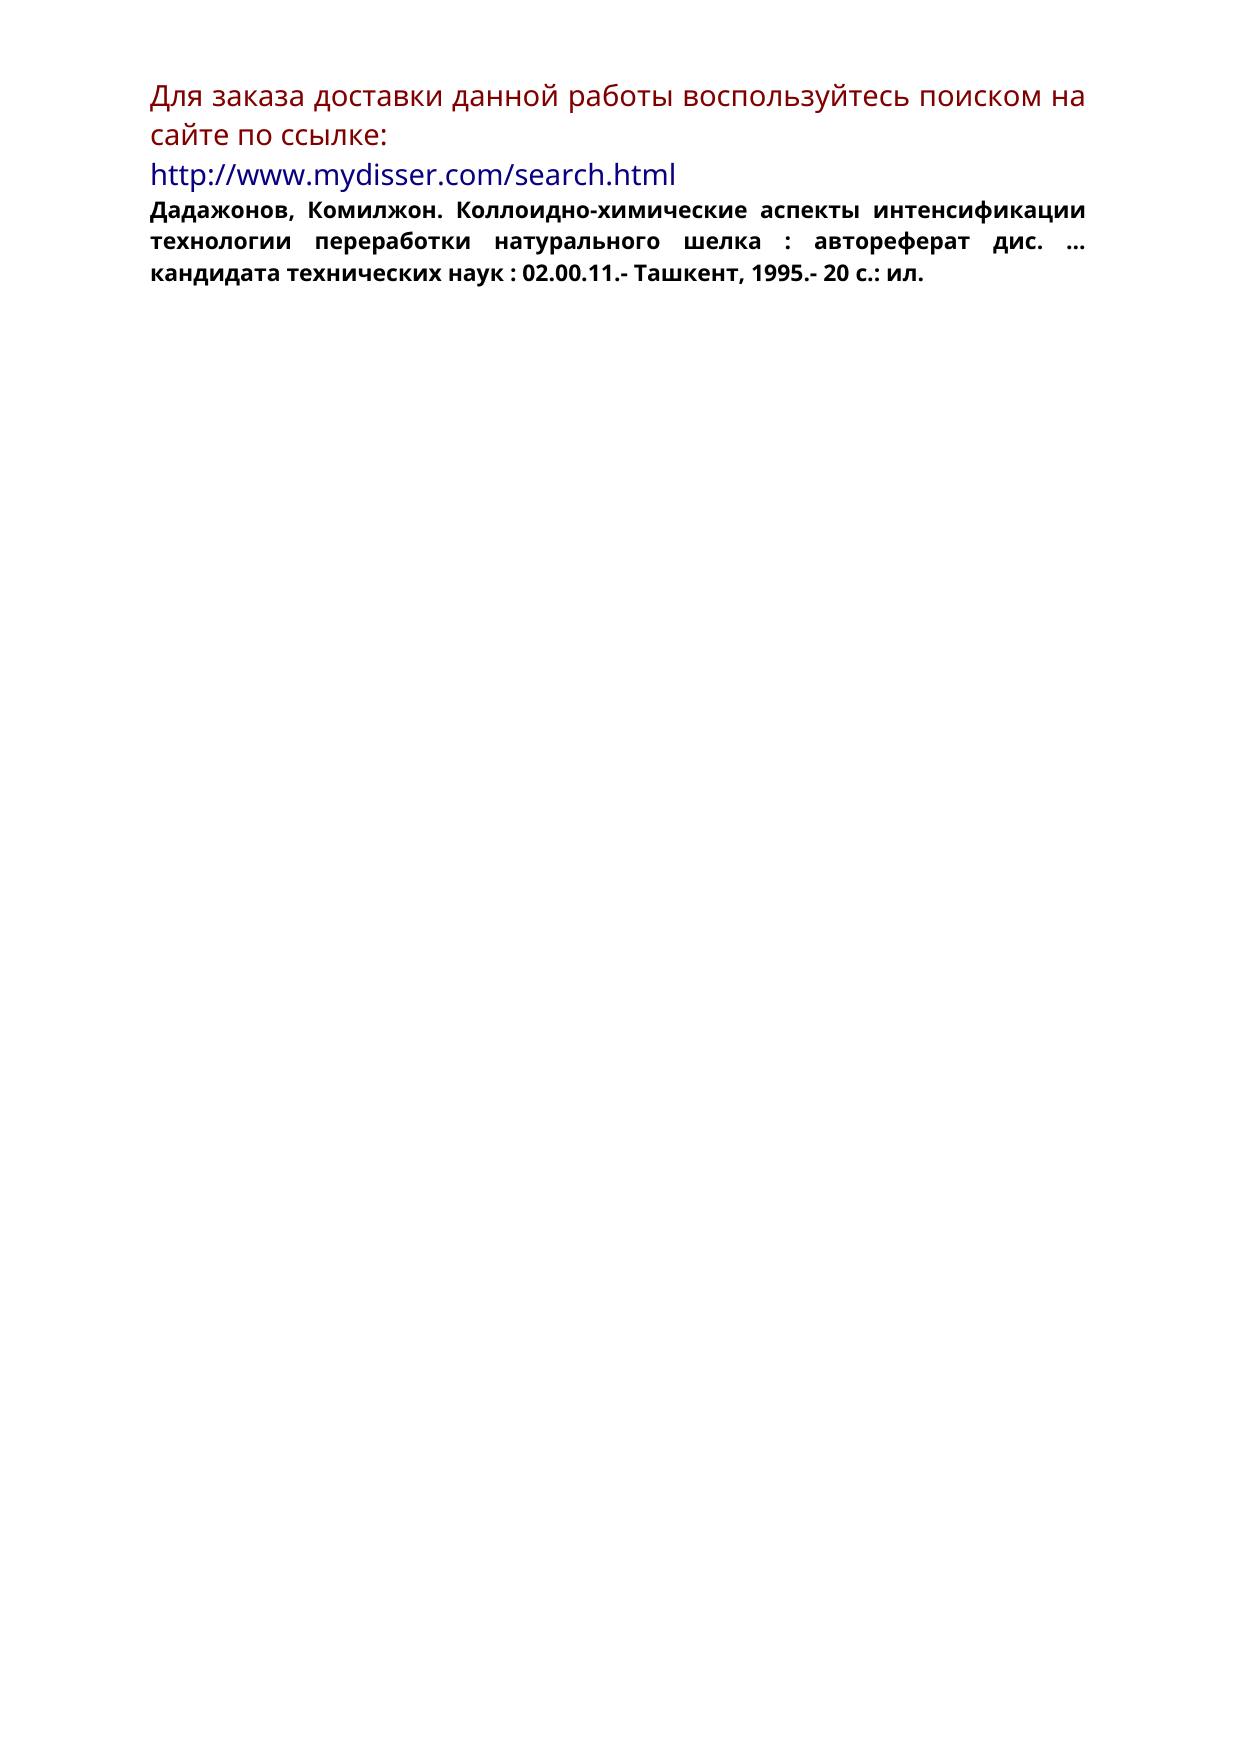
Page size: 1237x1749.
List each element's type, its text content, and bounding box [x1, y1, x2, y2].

text Дадажонов, Комилжон. Коллоидно-химические аспекты интенсификации технологии переработки натурального шелка : автореферат дис. ... кандидата технических наук : 02.00.11.- Ташкент, 1995.- 20 с.: ил. [150, 194, 1086, 288]
